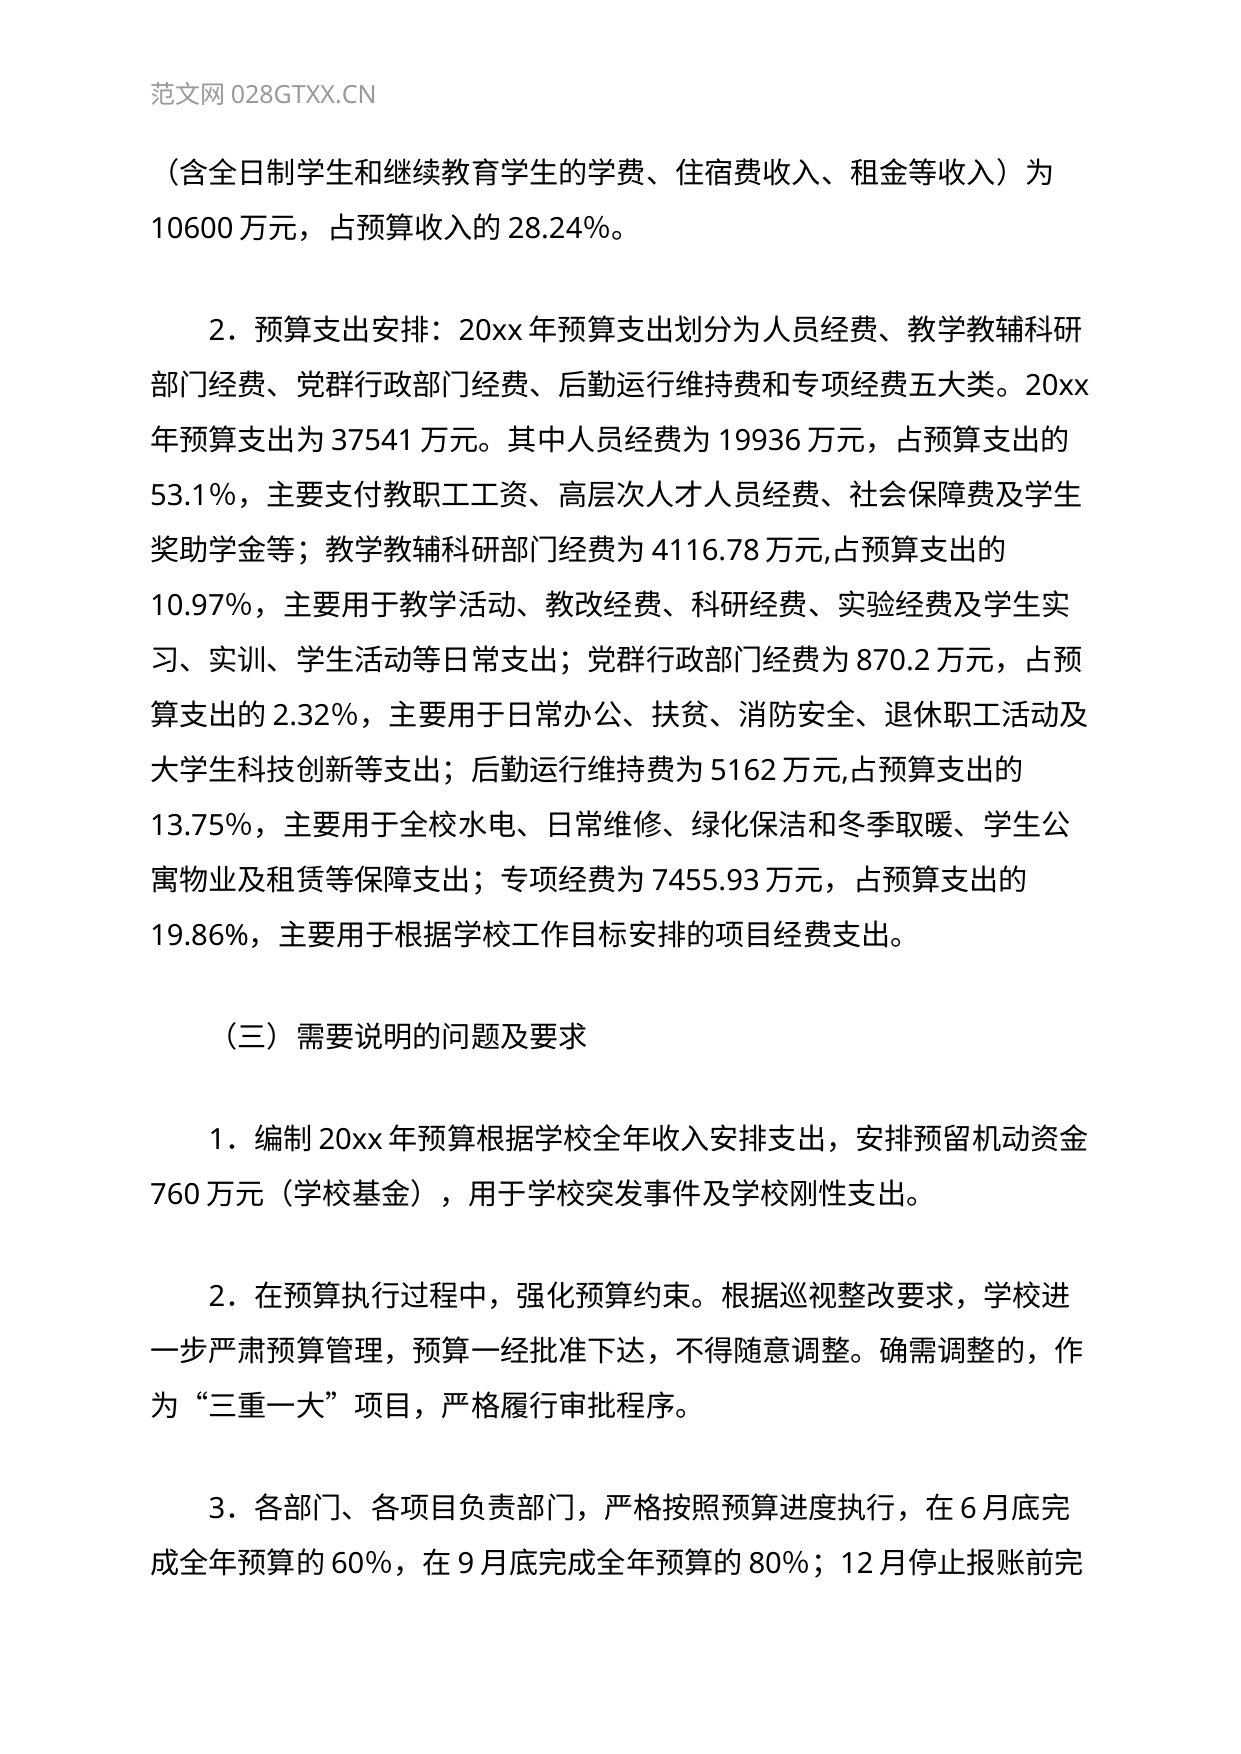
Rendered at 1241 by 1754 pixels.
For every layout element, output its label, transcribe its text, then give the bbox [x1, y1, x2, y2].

text 2．在预算执行过程中，强化预算约束。根据巡视整改要求，学校进一步严肃预算管理，预算一经批准下达，不得随意调整。确需调整的，作为“三重一大”项目，严格履行审批程序。 [150, 1273, 1090, 1425]
text 2．预算支出安排：20xx年预算支出划分为人员经费、教学教辅科研部门经费、党群行政部门经费、后勤运行维持费和专项经费五大类。20xx年预算支出为37541万元。其中人员经费为19936万元，占预算支出的53.1％，主要支付教职工工资、高层次人才人员经费、社会保障费及学生奖助学金等；教学教辅科研部门经费为4116.78万元,占预算支出的10.97％，主要用于教学活动、教改经费、科研经费、实验经费及学生实习、实训、学生活动等日常支出；党群行政部门经费为870.2万元，占预算支出的2.32％，主要用于日常办公、扶贫、消防安全、退休职工活动及大学生科技创新等支出；后勤运行维持费为5162万元,占预算支出的13.75％，主要用于全校水电、日常维修、绿化保洁和冬季取暖、学生公寓物业及租赁等保障支出；专项经费为7455.93万元，占预算支出的19.86%，主要用于根据学校工作目标安排的项目经费支出。 [150, 307, 1090, 954]
text 1．编制20xx年预算根据学校全年收入安排支出，安排预留机动资金760万元（学校基金），用于学校突发事件及学校刚性支出。 [150, 1116, 1090, 1213]
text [150, 150, 1090, 247]
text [150, 1484, 1090, 1582]
text （三）需要说明的问题及要求 [150, 1014, 1090, 1056]
